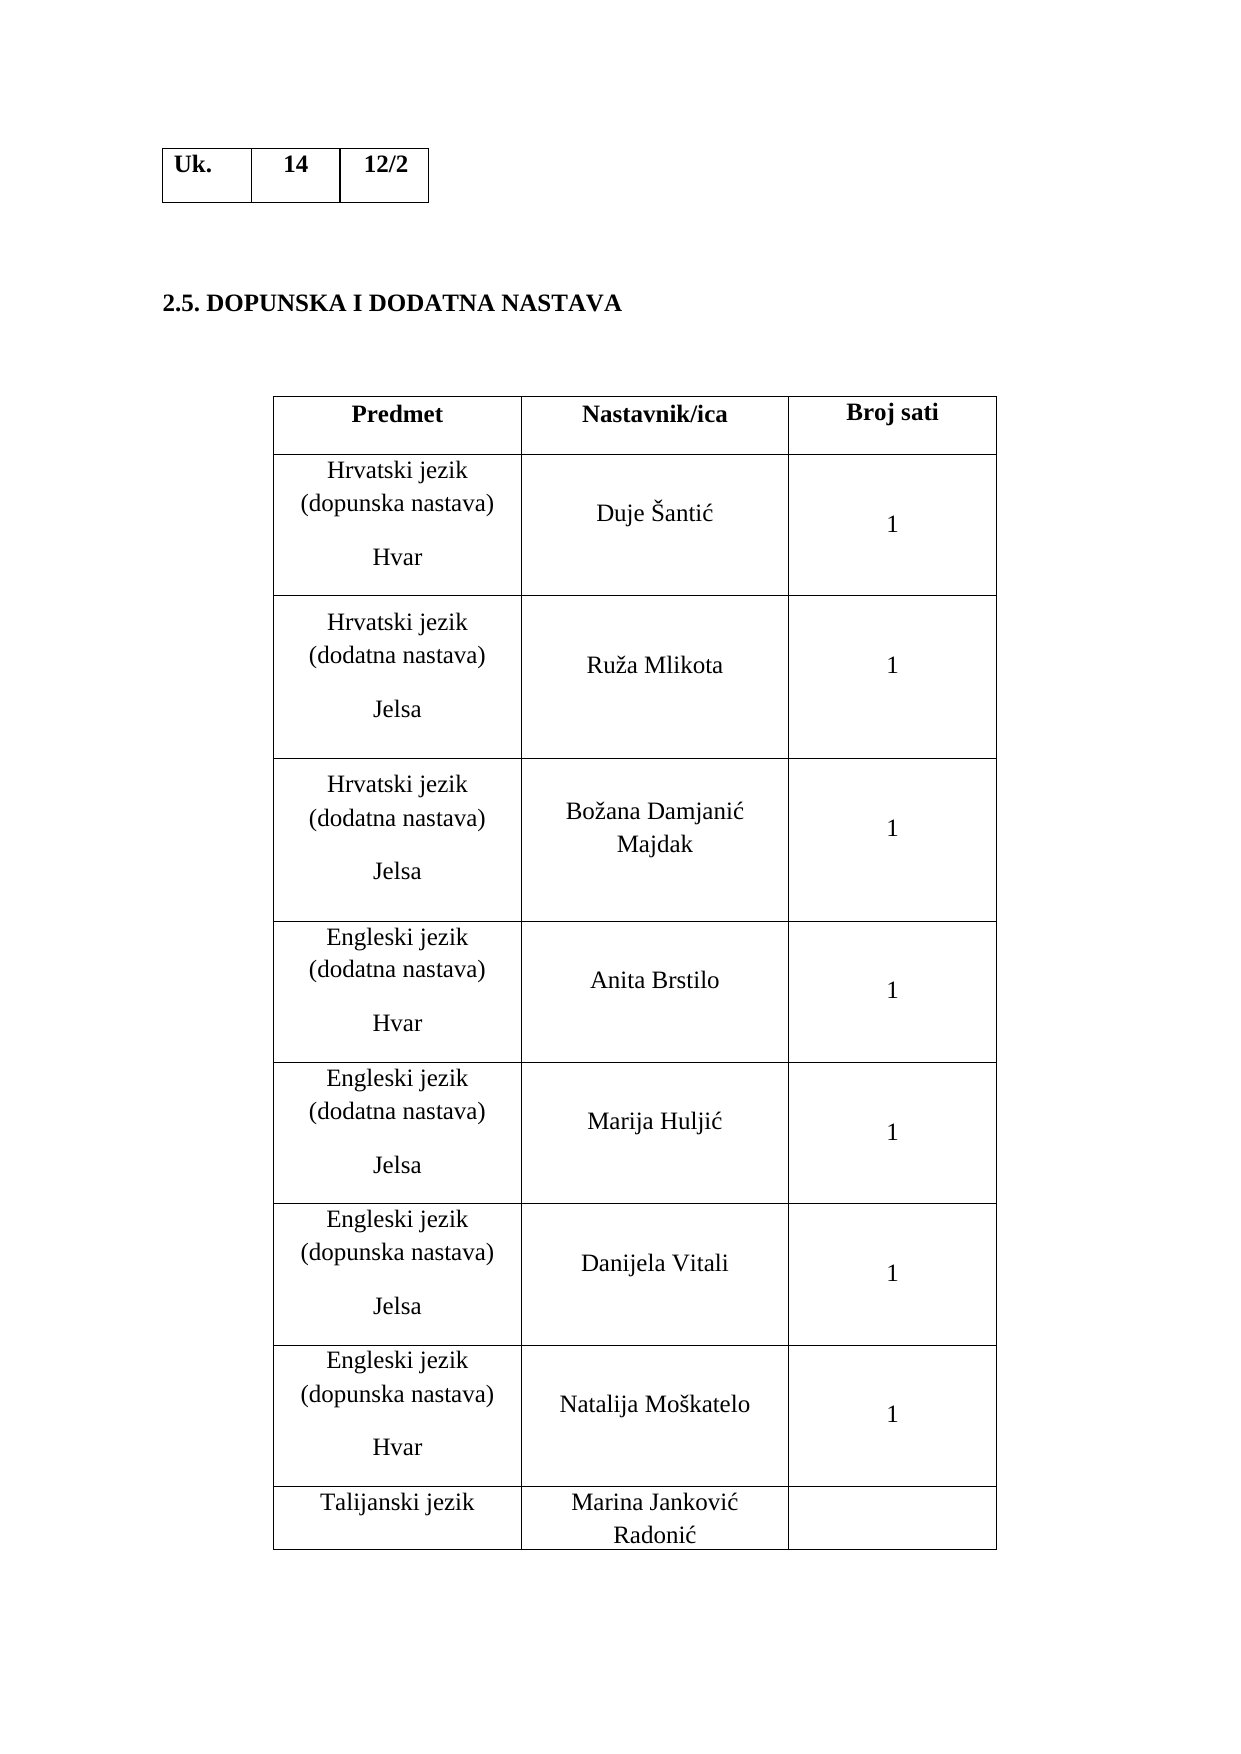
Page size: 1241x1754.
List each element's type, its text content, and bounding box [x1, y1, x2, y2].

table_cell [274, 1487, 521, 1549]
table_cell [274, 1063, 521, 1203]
text 2.5. DOPUNSKA I DODATNA NASTAVA [162, 288, 1107, 317]
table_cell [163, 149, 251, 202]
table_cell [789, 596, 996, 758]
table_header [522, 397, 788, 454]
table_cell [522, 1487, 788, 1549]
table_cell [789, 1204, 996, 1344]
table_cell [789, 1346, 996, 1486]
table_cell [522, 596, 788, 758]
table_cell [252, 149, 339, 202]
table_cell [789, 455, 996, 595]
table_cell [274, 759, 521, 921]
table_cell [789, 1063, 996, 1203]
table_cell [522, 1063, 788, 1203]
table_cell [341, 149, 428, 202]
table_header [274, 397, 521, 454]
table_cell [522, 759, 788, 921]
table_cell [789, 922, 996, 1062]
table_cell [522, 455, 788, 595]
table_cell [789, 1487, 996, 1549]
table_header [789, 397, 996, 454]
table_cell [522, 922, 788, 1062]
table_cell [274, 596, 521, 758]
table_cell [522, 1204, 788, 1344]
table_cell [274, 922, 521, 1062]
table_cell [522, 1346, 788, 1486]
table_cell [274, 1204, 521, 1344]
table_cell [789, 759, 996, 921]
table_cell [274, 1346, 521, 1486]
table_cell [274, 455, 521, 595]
